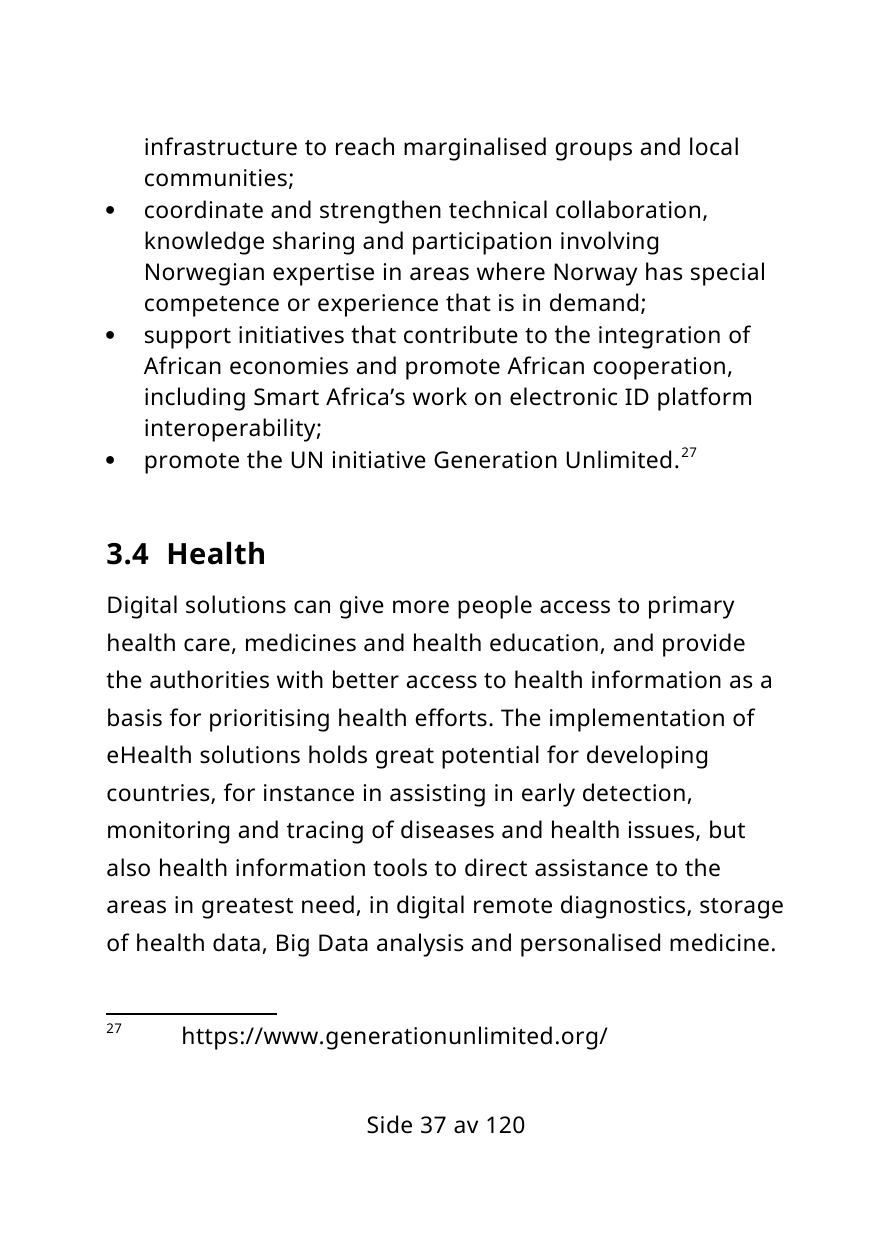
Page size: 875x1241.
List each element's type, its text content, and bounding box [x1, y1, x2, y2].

list coordinate and strengthen technical collaboration, knowledge sharing and participation involving Norwegian expertise in areas where Norway has special competence or experience that is in demand; [106, 193, 786, 318]
list promote the UN initiative Generation Unlimited. [106, 443, 786, 475]
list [106, 131, 786, 193]
subtitle Health [106, 533, 786, 573]
list support initiatives that contribute to the integration of African economies and promote African cooperation, including Smart Africa’s work on electronic ID platform interoperability; [106, 318, 786, 443]
text Digital solutions can give more people access to primary health care, medicines and health education, and provide the authorities with better access to health information as a basis for prioritising health efforts. The implementation of eHealth solutions holds great potential for developing countries, for instance in assisting in early detection, monitoring and tracing of diseases and health issues, but also health information tools to direct assistance to the areas in greatest need, in digital remote diagnostics, storage of health data, Big Data analysis and personalised medicine. [106, 589, 786, 958]
